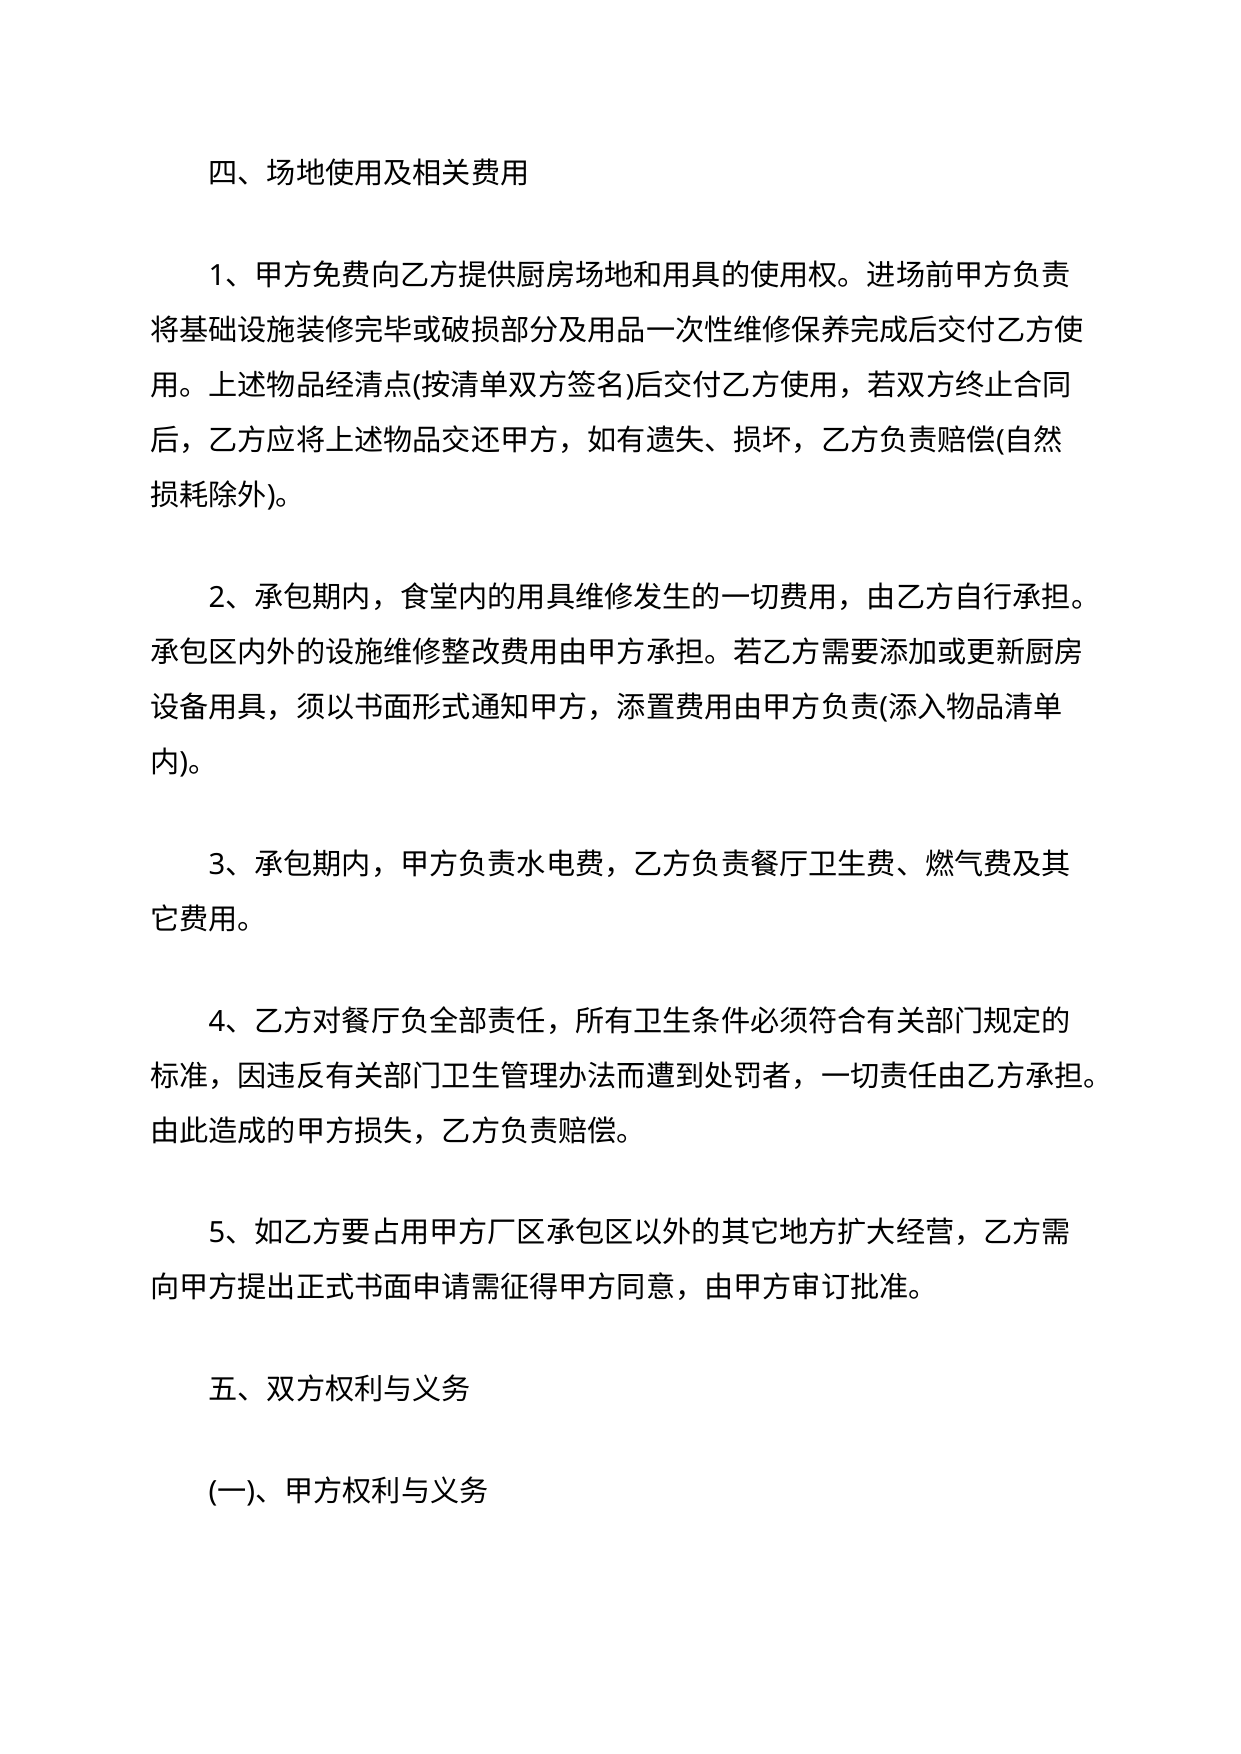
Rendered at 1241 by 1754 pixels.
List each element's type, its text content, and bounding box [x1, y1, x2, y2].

text (一)、甲方权利与义务 [150, 1467, 1090, 1510]
text 五、双方权利与义务 [150, 1366, 1090, 1408]
text 1、甲方免费向乙方提供厨房场地和用具的使用权。进场前甲方负责将基础设施装修完毕或破损部分及用品一次性维修保养完成后交付乙方使用。上述物品经清点(按清单双方签名)后交付乙方使用，若双方终止合同后，乙方应将上述物品交还甲方，如有遗失、损坏，乙方负责赔偿(自然损耗除外)。 [150, 252, 1090, 514]
text 2、承包期内，食堂内的用具维修发生的一切费用，由乙方自行承担。承包区内外的设施维修整改费用由甲方承担。若乙方需要添加或更新厨房设备用具，须以书面形式通知甲方，添置费用由甲方负责(添入物品清单内)。 [150, 574, 1090, 781]
text 5、如乙方要占用甲方厂区承包区以外的其它地方扩大经营，乙方需向甲方提出正式书面申请需征得甲方同意，由甲方审订批准。 [150, 1209, 1090, 1306]
text 四、场地使用及相关费用 [150, 150, 1090, 192]
text 4、乙方对餐厅负全部责任，所有卫生条件必须符合有关部门规定的标准，因违反有关部门卫生管理办法而遭到处罚者，一切责任由乙方承担。由此造成的甲方损失，乙方负责赔偿。 [150, 997, 1090, 1149]
text 3、承包期内，甲方负责水电费，乙方负责餐厅卫生费、燃气费及其它费用。 [150, 841, 1090, 938]
